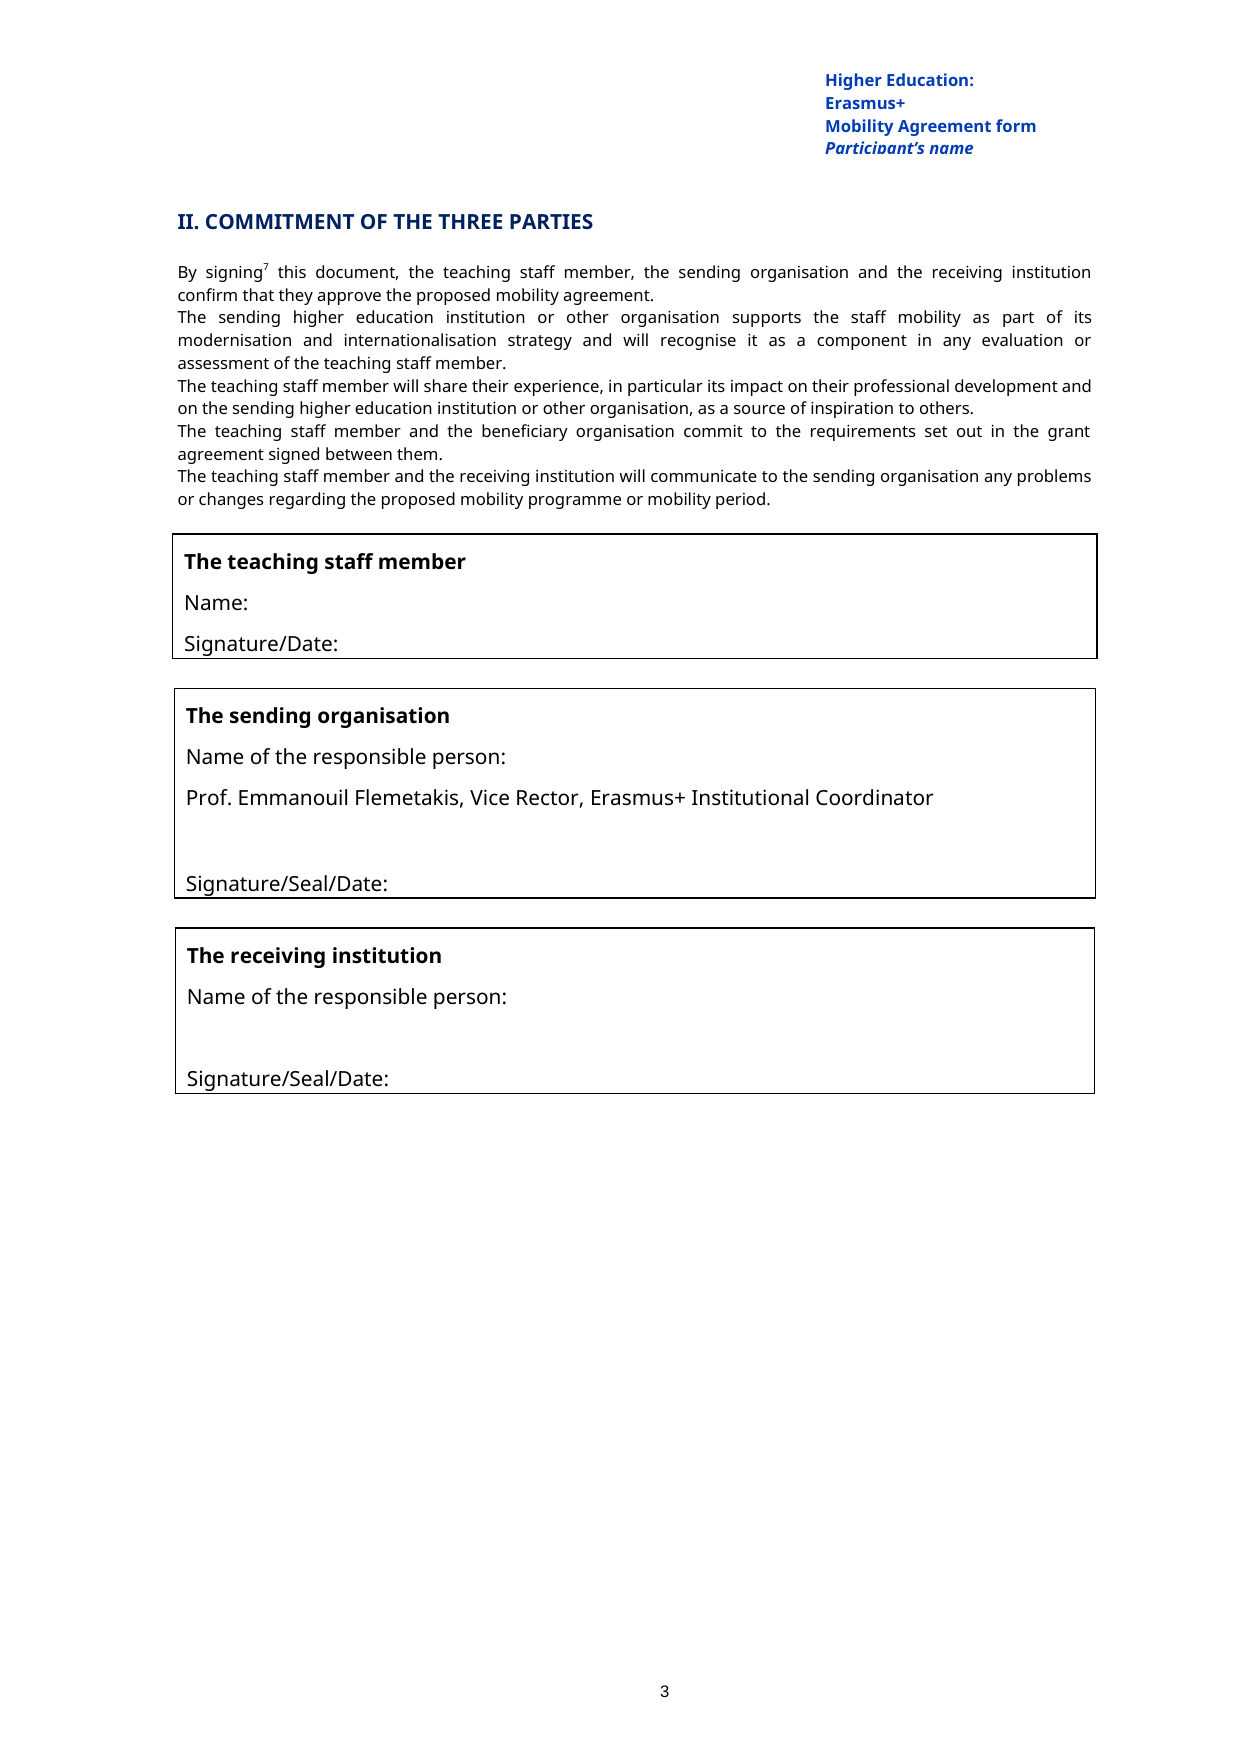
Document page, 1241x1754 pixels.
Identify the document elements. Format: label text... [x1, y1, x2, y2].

table_header The receiving institution Name of the responsible person: Signature/Seal/Date: [176, 929, 1094, 1092]
text The teaching staff member will share their experience, in particular its impact on their professional development and on the sending higher education institution or other organisation, as a source of inspiration to others. [177, 374, 1092, 419]
text By signing this document, the teaching staff member, the sending organisation and the receiving institution confirm that they approve the proposed mobility agreement. [177, 261, 1092, 306]
table_header The teaching staff member Name: Signature/Date: [173, 535, 1096, 657]
text II. COMMITMENT OF THE THREE PARTIES [177, 179, 1092, 236]
text The sending higher education institution or other organisation supports the staff mobility as part of its modernisation and internationalisation strategy and will recognise it as a component in any evaluation or assessment of the teaching staff member. [177, 306, 1092, 374]
text The teaching staff member and the receiving institution will communicate to the sending organisation any problems or changes regarding the proposed mobility programme or mobility period. [177, 465, 1092, 510]
table_header The sending organisation Name of the responsible person: Prof. Emmanouil Flemetakis, Vice Rector, Erasmus+ Institutional Coordinator Signature/Seal/Date: [175, 689, 1095, 897]
text The teaching staff member and the beneficiary organisation commit to the requirements set out in the grant agreement signed between them. [177, 419, 1092, 465]
